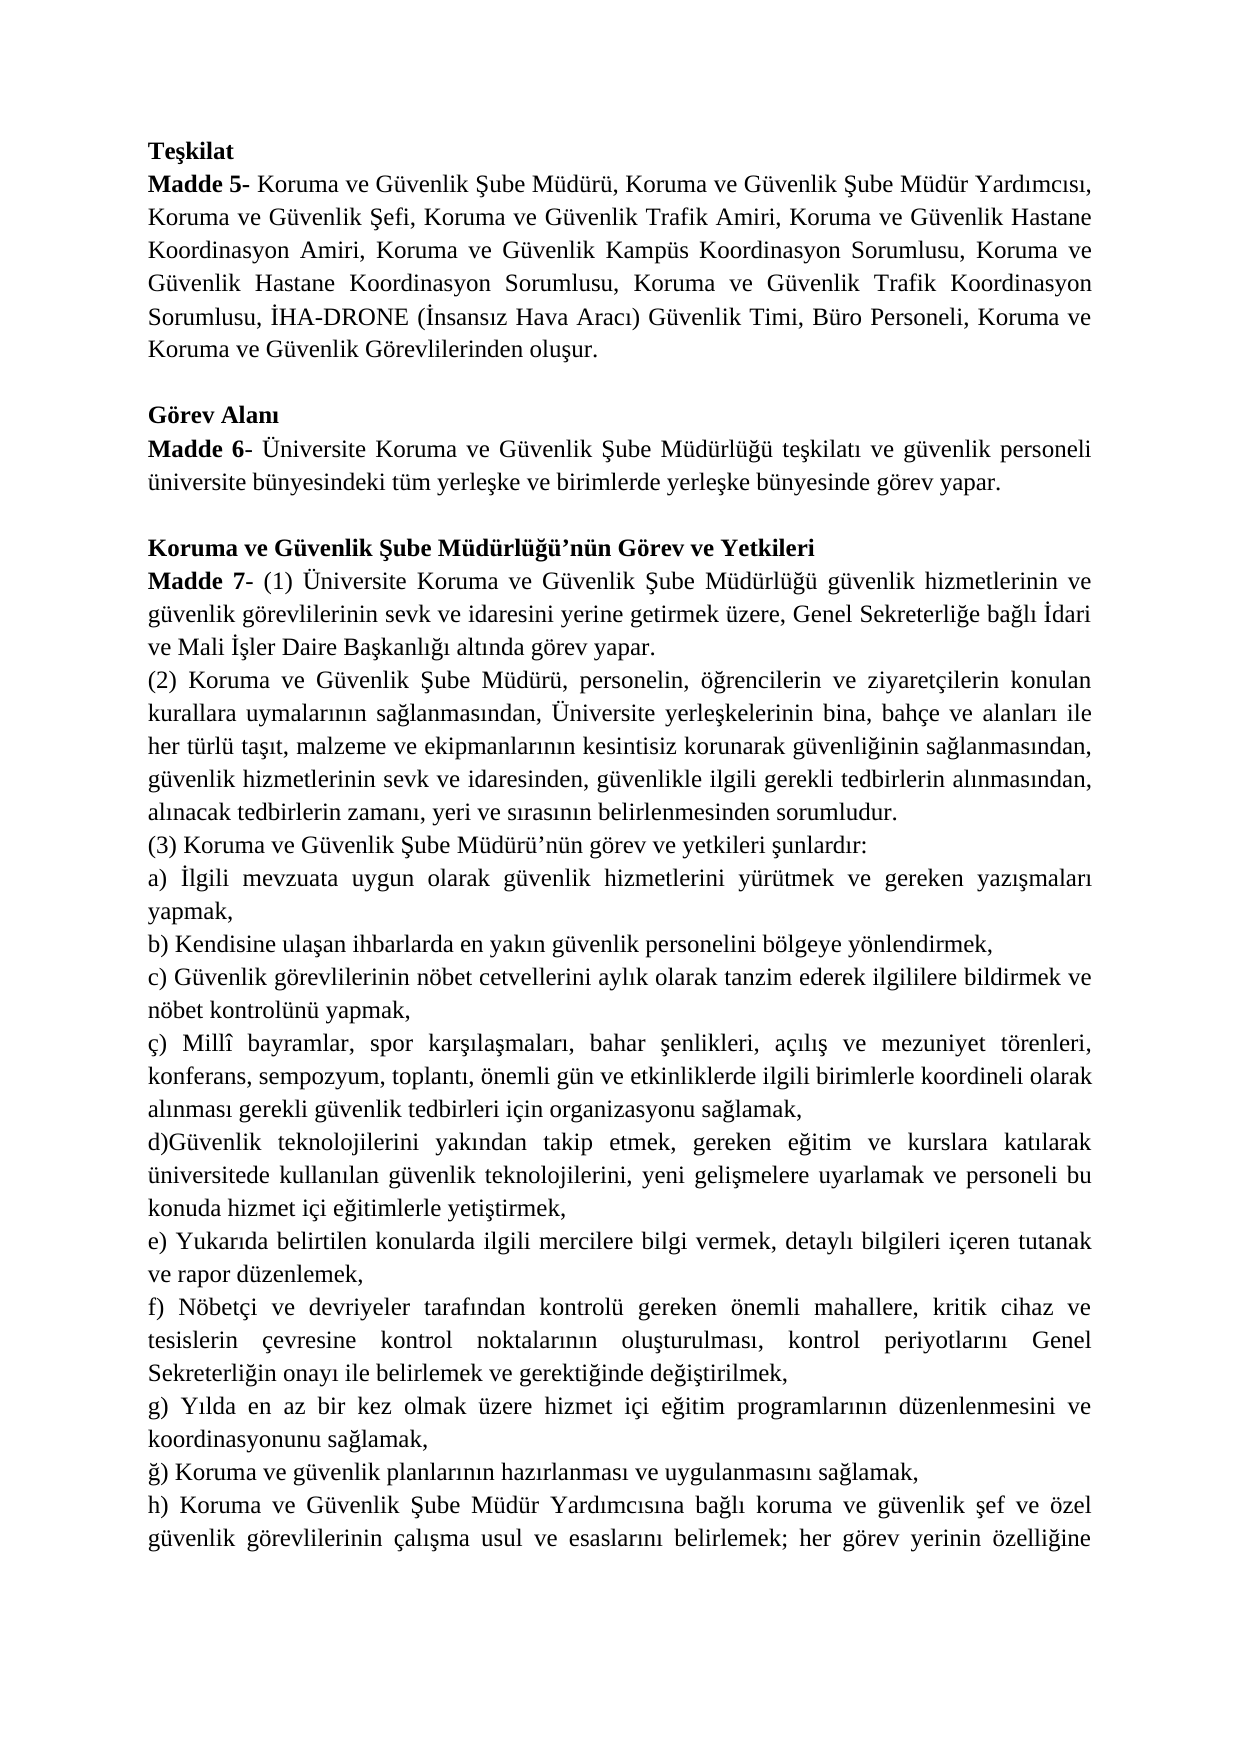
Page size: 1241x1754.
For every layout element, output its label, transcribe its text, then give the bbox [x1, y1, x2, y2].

text d)Güvenlik teknolojilerini yakından takip etmek, gereken eğitim ve kurslara katılarak üniversitede kullanılan güvenlik teknolojilerini, yeni gelişmelere uyarlamak ve personeli bu konuda hizmet içi eğitimlerle yetiştirmek, [148, 1127, 1093, 1222]
text Görev Alanı [148, 401, 1093, 429]
text (2) Koruma ve Güvenlik Şube Müdürü, personelin, öğrencilerin ve ziyaretçilerin konulan kurallara uymalarının sağlanmasından, Üniversite yerleşkelerinin bina, bahçe ve alanları ile her türlü taşıt, malzeme ve ekipmanlarının kesintisiz korunarak güvenliğinin sağlanmasından, güvenlik hizmetlerinin sevk ve idaresinden, güvenlikle ilgili gerekli tedbirlerin alınmasından, alınacak tedbirlerin zamanı, yeri ve sırasının belirlenmesinden sorumludur. [148, 665, 1093, 826]
text Madde 6- Üniversite Koruma ve Güvenlik Şube Müdürlüğü teşkilatı ve güvenlik personeli üniversite bünyesindeki tüm yerleşke ve birimlerde yerleşke bünyesinde görev yapar. [148, 434, 1093, 495]
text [148, 1490, 1093, 1552]
text Koruma ve Güvenlik Şube Müdürlüğü’nün Görev ve Yetkileri [148, 533, 1093, 561]
text a) İlgili mevzuata uygun olarak güvenlik hizmetlerini yürütmek ve gereken yazışmaları yapmak, [148, 863, 1093, 925]
text c) Güvenlik görevlilerinin nöbet cetvellerini aylık olarak tanzim ederek ilgililere bildirmek ve nöbet kontrolünü yapmak, [148, 962, 1093, 1024]
text e) Yukarıda belirtilen konularda ilgili mercilere bilgi vermek, detaylı bilgileri içeren tutanak ve rapor düzenlemek, [148, 1226, 1093, 1288]
text (3) Koruma ve Güvenlik Şube Müdürü’nün görev ve yetkileri şunlardır: [148, 830, 1093, 859]
text ç) Millî bayramlar, spor karşılaşmaları, bahar şenlikleri, açılış ve mezuniyet törenleri, konferans, sempozyum, toplantı, önemli gün ve etkinliklerde ilgili birimlerle koordineli olarak alınması gerekli güvenlik tedbirleri için organizasyonu sağlamak, [148, 1028, 1093, 1123]
text f) Nöbetçi ve devriyeler tarafından kontrolü gereken önemli mahallere, kritik cihaz ve tesislerin çevresine kontrol noktalarının oluşturulması, kontrol periyotlarını Genel Sekreterliğin onayı ile belirlemek ve gerektiğinde değiştirilmek, [148, 1292, 1093, 1387]
text ğ) Koruma ve güvenlik planlarının hazırlanması ve uygulanmasını sağlamak, [148, 1457, 1093, 1486]
text Teşkilat [148, 136, 1093, 165]
text g) Yılda en az bir kez olmak üzere hizmet içi eğitim programlarının düzenlenmesini ve koordinasyonunu sağlamak, [148, 1391, 1093, 1453]
text b) Kendisine ulaşan ihbarlarda en yakın güvenlik personelini bölgeye yönlendirmek, [148, 929, 1093, 958]
text Madde 7- (1) Üniversite Koruma ve Güvenlik Şube Müdürlüğü güvenlik hizmetlerinin ve güvenlik görevlilerinin sevk ve idaresini yerine getirmek üzere, Genel Sekreterliğe bağlı İdari ve Mali İşler Daire Başkanlığı altında görev yapar. [148, 566, 1093, 661]
text Madde 5- Koruma ve Güvenlik Şube Müdürü, Koruma ve Güvenlik Şube Müdür Yardımcısı, Koruma ve Güvenlik Şefi, Koruma ve Güvenlik Trafik Amiri, Koruma ve Güvenlik Hastane Koordinasyon Amiri, Koruma ve Güvenlik Kampüs Koordinasyon Sorumlusu, Koruma ve Güvenlik Hastane Koordinasyon Sorumlusu, Koruma ve Güvenlik Trafik Koordinasyon Sorumlusu, İHA-DRONE (İnsansız Hava Aracı) Güvenlik Timi, Büro Personeli, Koruma ve Koruma ve Güvenlik Görevlilerinden oluşur. [148, 169, 1093, 363]
